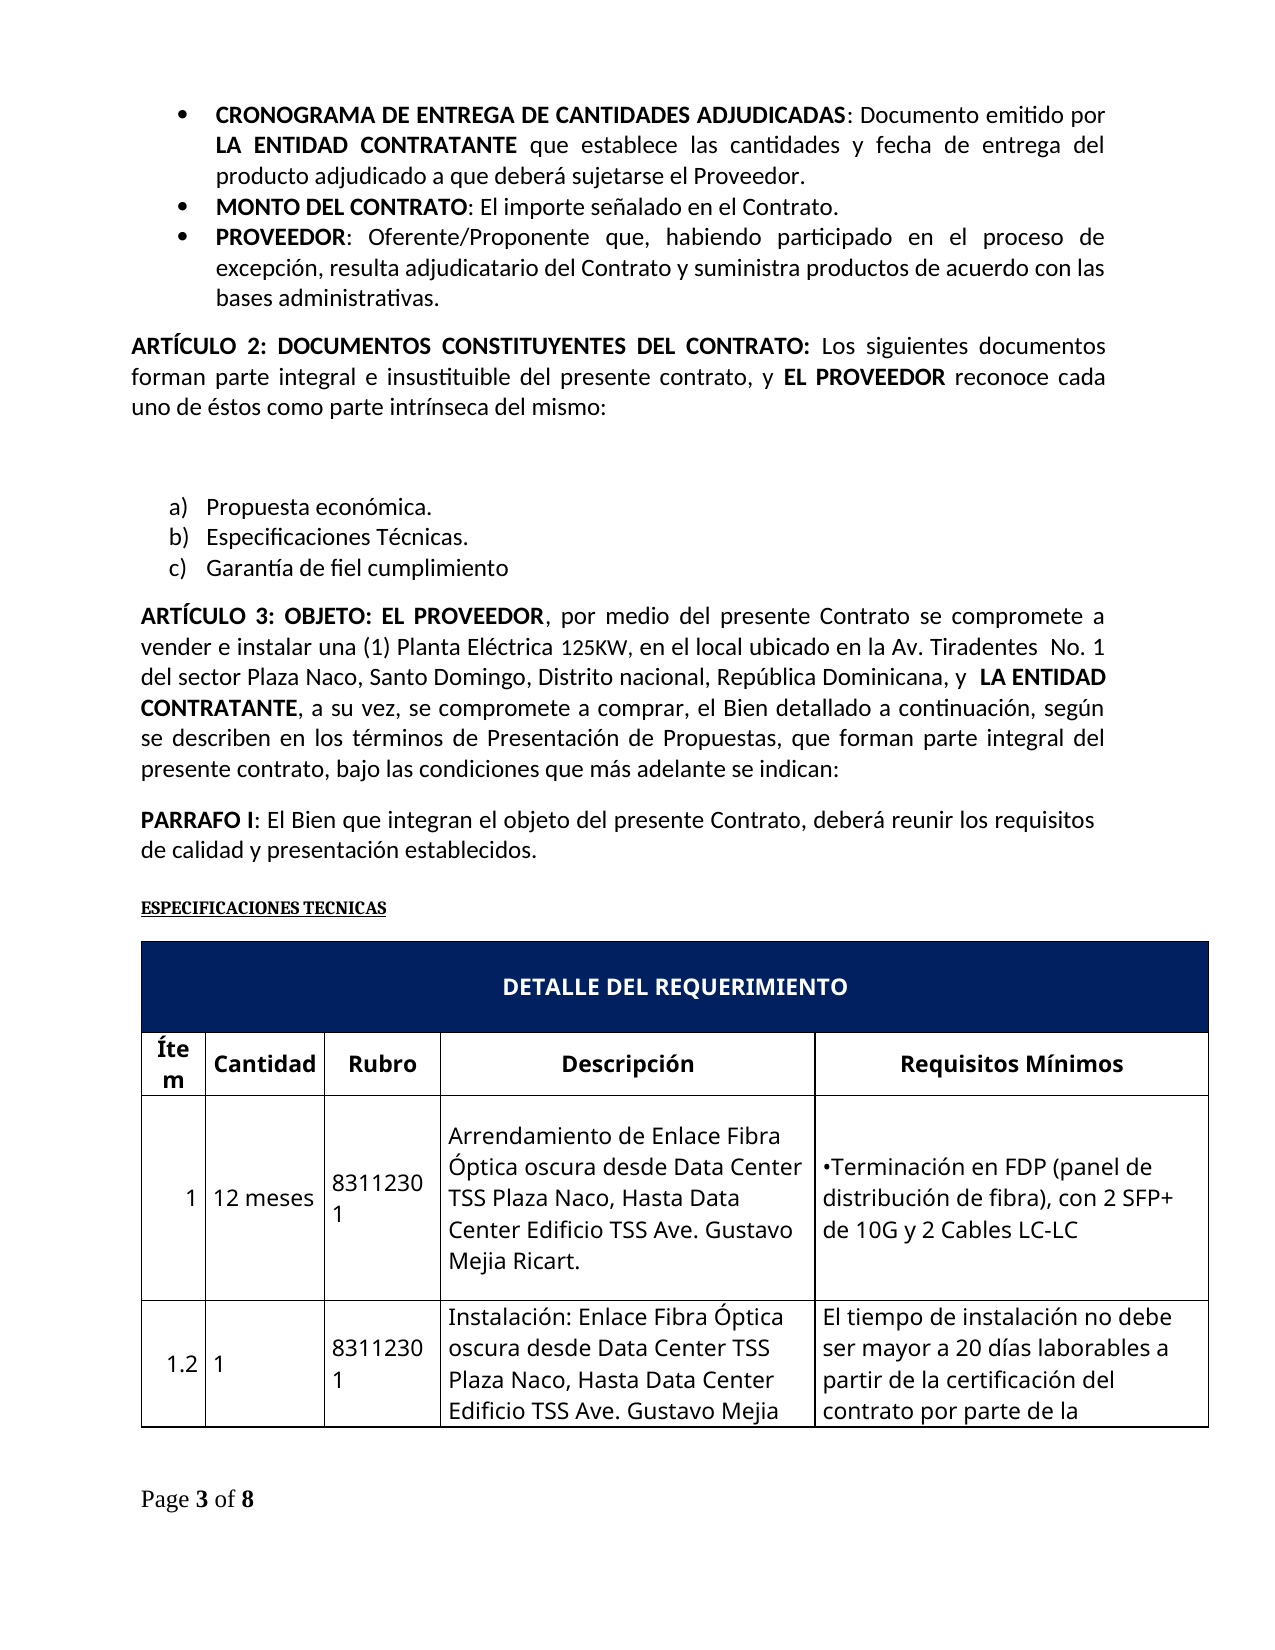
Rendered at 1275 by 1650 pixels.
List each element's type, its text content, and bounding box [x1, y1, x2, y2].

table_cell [816, 1301, 1208, 1426]
table_cell Arrendamiento de Enlace Fibra Óptica oscura desde Data Center TSS Plaza Naco, Hasta Data Center Edificio TSS Ave. Gustavo Mejia Ricart. [441, 1096, 814, 1300]
table_cell 1 [206, 1301, 324, 1426]
list CRONOGRAMA DE ENTREGA DE CANTIDADES ADJUDICADAS: Documento emitido por LA ENTIDAD CONTRATANTE que establece las cantidades y fecha de entrega del producto adjudicado a que deberá sujetarse el Proveedor. [178, 99, 1106, 191]
text PARRAFO I: El Bien que integran el objeto del presente Contrato, deberá reunir los requisitos de calidad y presentación establecidos. [141, 804, 1097, 865]
list Propuesta económica. [169, 491, 1106, 521]
list MONTO DEL CONTRATO: El importe señalado en el Contrato. [178, 191, 1106, 221]
text ARTÍCULO 2: DOCUMENTOS CONSTITUYENTES DEL CONTRATO: Los siguientes documentos forman parte integral e insustituible del presente contrato, y EL PROVEEDOR reconoce cada uno de éstos como parte intrínseca del mismo: [131, 331, 1106, 422]
list PROVEEDOR: Oferente/Proponente que, habiendo participado en el proceso de excepción, resulta adjudicatario del Contrato y suministra productos de acuerdo con las bases administrativas. [178, 221, 1106, 313]
table_cell Ítem [142, 1033, 205, 1095]
table_cell Descripción [441, 1033, 814, 1095]
text ESPECIFICACIONES TECNICAS [141, 898, 1106, 919]
table_cell Cantidad [206, 1033, 324, 1095]
table_cell •Terminación en FDP (panel de distribución de fibra), con 2 SFP+ de 10G y 2 Cables LC-LC [816, 1096, 1208, 1300]
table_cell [441, 1301, 814, 1426]
text ARTÍCULO 3: OBJETO: EL PROVEEDOR, por medio del presente Contrato se compromete a vender e instalar una (1) Planta Eléctrica 125KW, en el local ubicado en la Av. Tiradentes No. 1 del sector Plaza Naco, Santo Domingo, Distrito nacional, República Dominicana, y LA ENTIDAD CONTRATANTE, a su vez, se compromete a comprar, el Bien detallado a continuación, según se describen en los términos de Presentación de Propuestas, que forman parte integral del presente contrato, bajo las condiciones que más adelante se indican: [141, 600, 1106, 783]
table_cell Requisitos Mínimos [816, 1033, 1208, 1095]
table_cell Rubro [325, 1033, 440, 1095]
table_header DETALLE DEL REQUERIMIENTO [142, 942, 1208, 1032]
table_cell 1.2 [142, 1301, 205, 1426]
table_cell 83112301 [325, 1301, 440, 1426]
list Especificaciones Técnicas. [169, 521, 1106, 552]
table_cell 1 [142, 1096, 205, 1300]
table_cell 83112301 [325, 1096, 440, 1300]
list Garantía de fiel cumplimiento [169, 552, 1106, 582]
table_cell 12 meses [206, 1096, 324, 1300]
